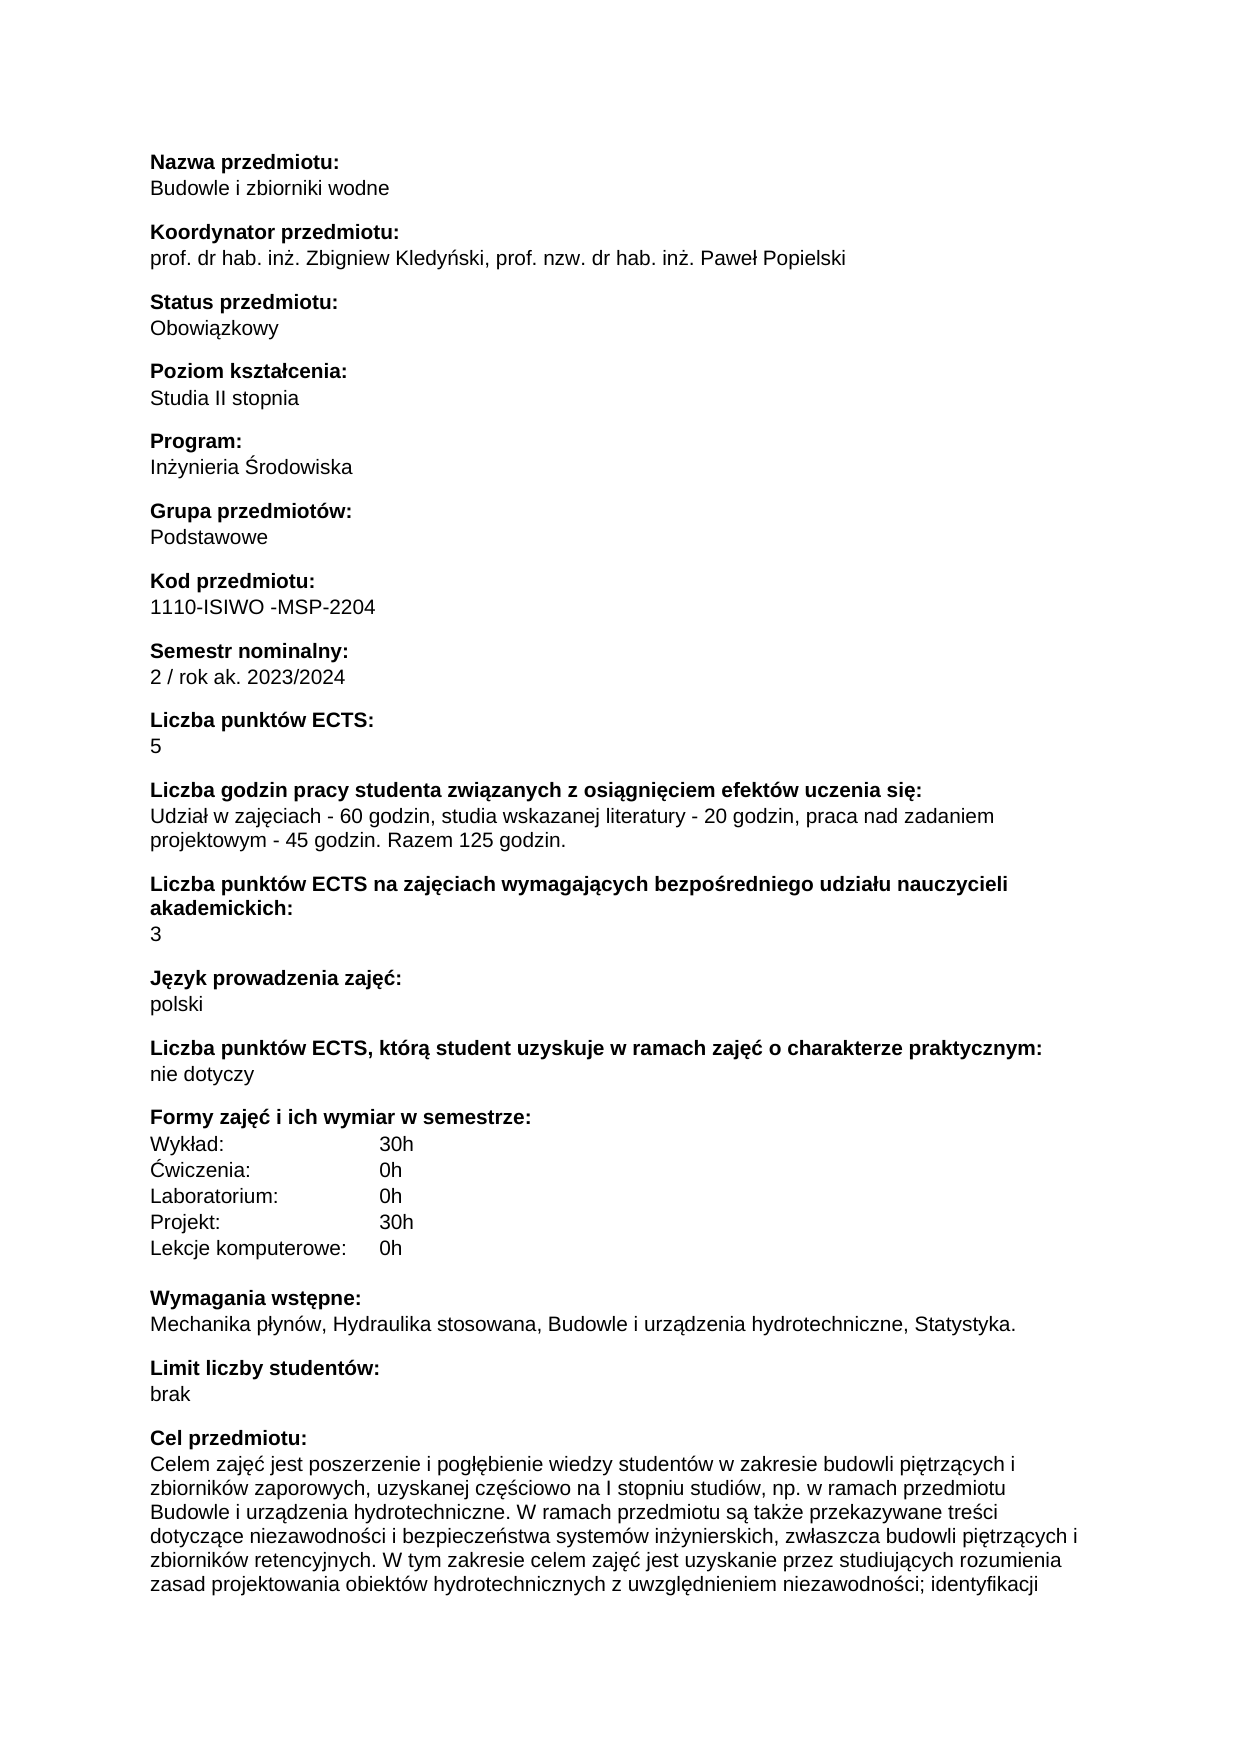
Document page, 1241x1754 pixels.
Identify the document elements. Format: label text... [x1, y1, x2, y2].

text Mechanika płynów, Hydraulika stosowana, Budowle i urządzenia hydrotechniczne, Statystyka. [150, 1312, 1090, 1336]
text Obowiązkowy [150, 316, 1090, 339]
text Grupa przedmiotów: [150, 499, 1090, 523]
text 5 [150, 734, 1090, 758]
text Język prowadzenia zajęć: [150, 966, 1090, 989]
text Status przedmiotu: [150, 289, 1090, 313]
text Wymagania wstępne: [150, 1286, 1090, 1310]
text Nazwa przedmiotu: [150, 150, 1090, 174]
text Inżynieria Środowiska [150, 455, 1090, 479]
table_header Wykład: [140, 1132, 367, 1156]
table_cell 0h [369, 1182, 597, 1208]
text Liczba punktów ECTS na zajęciach wymagających bezpośredniego udziału nauczycieli akademickich: [150, 872, 1090, 920]
text Budowle i zbiorniki wodne [150, 176, 1090, 200]
text Liczba punktów ECTS: [150, 708, 1090, 732]
table_header 30h [369, 1132, 597, 1156]
text Podstawowe [150, 525, 1090, 549]
text 2 / rok ak. 2023/2024 [150, 664, 1090, 688]
text polski [150, 992, 1090, 1016]
text Udział w zajęciach - 60 godzin, studia wskazanej literatury - 20 godzin, praca nad zadaniem projektowym - 45 godzin. Razem 125 godzin. [150, 804, 1090, 852]
text Kod przedmiotu: [150, 569, 1090, 593]
table_cell Projekt: [140, 1210, 367, 1234]
text Formy zajęć i ich wymiar w semestrze: [150, 1105, 1090, 1129]
text Cel przedmiotu: [150, 1426, 1090, 1449]
text 3 [150, 922, 1090, 946]
table_cell Lekcje komputerowe: [140, 1236, 367, 1260]
text Studia II stopnia [150, 385, 1090, 409]
text Program: [150, 429, 1090, 453]
text Liczba godzin pracy studenta związanych z osiągnięciem efektów uczenia się: [150, 778, 1090, 802]
text Limit liczby studentów: [150, 1356, 1090, 1380]
text Koordynator przedmiotu: [150, 220, 1090, 244]
table_cell Ćwiczenia: [140, 1158, 367, 1182]
text prof. dr hab. inż. Zbigniew Kledyński, prof. nzw. dr hab. inż. Paweł Popielski [150, 246, 1090, 270]
text brak [150, 1382, 1090, 1406]
table_cell 0h [369, 1156, 597, 1182]
text Poziom kształcenia: [150, 359, 1090, 383]
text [150, 1452, 1090, 1595]
text 1110-ISIWO -MSP-2204 [150, 595, 1090, 619]
text Semestr nominalny: [150, 638, 1090, 662]
text nie dotyczy [150, 1061, 1090, 1085]
table_cell 30h [369, 1208, 597, 1234]
text Liczba punktów ECTS, którą student uzyskuje w ramach zajęć o charakterze praktycznym: [150, 1035, 1090, 1059]
table_cell 0h [369, 1234, 597, 1260]
table_cell Laboratorium: [140, 1184, 367, 1208]
